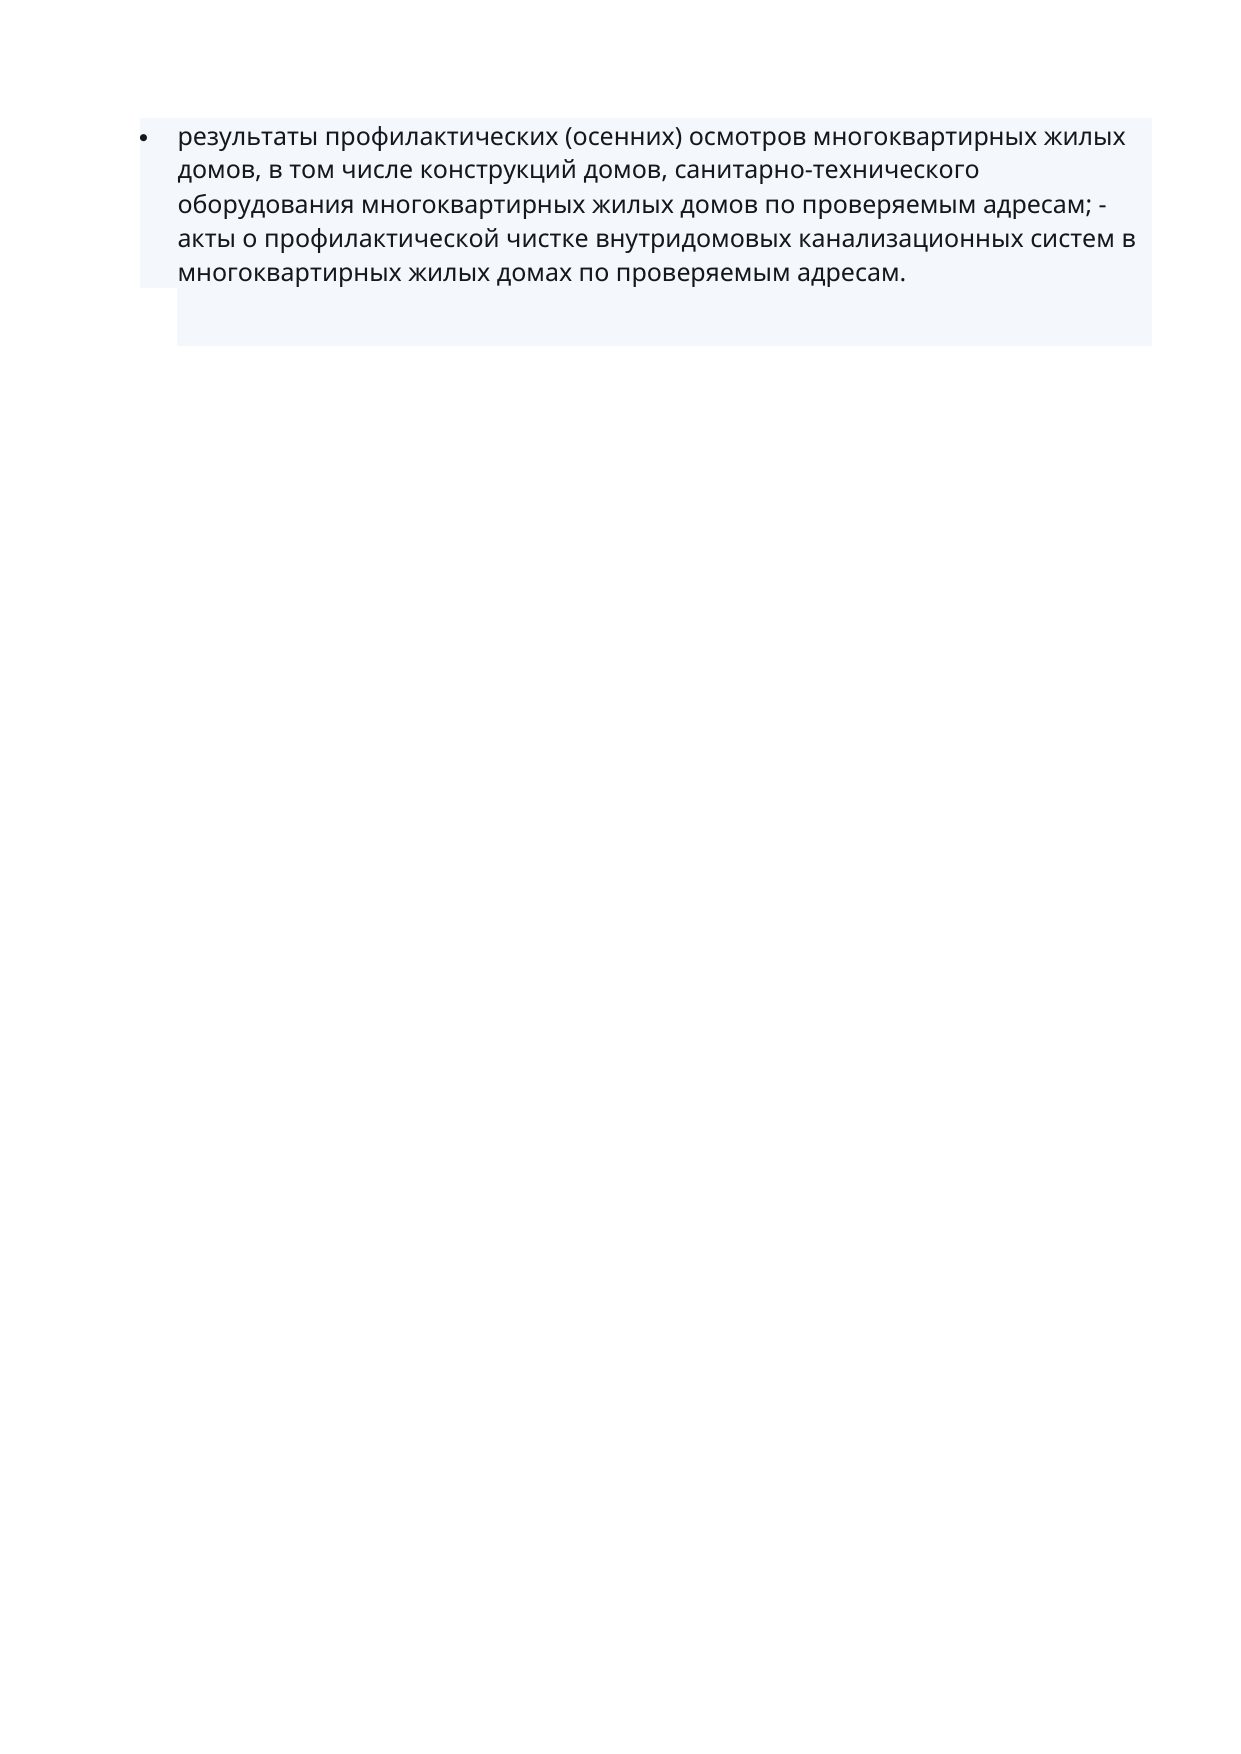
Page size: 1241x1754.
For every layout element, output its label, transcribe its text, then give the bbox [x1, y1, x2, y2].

list результаты профилактических (осенних) осмотров многоквартирных жилых домов, в том числе конструкций домов, санитарно-технического оборудования многоквартирных жилых домов по проверяемым адресам; - акты о профилактической чистке внутридомовых канализационных систем в многоквартирных жилых домах по проверяемым адресам. [140, 118, 1152, 288]
